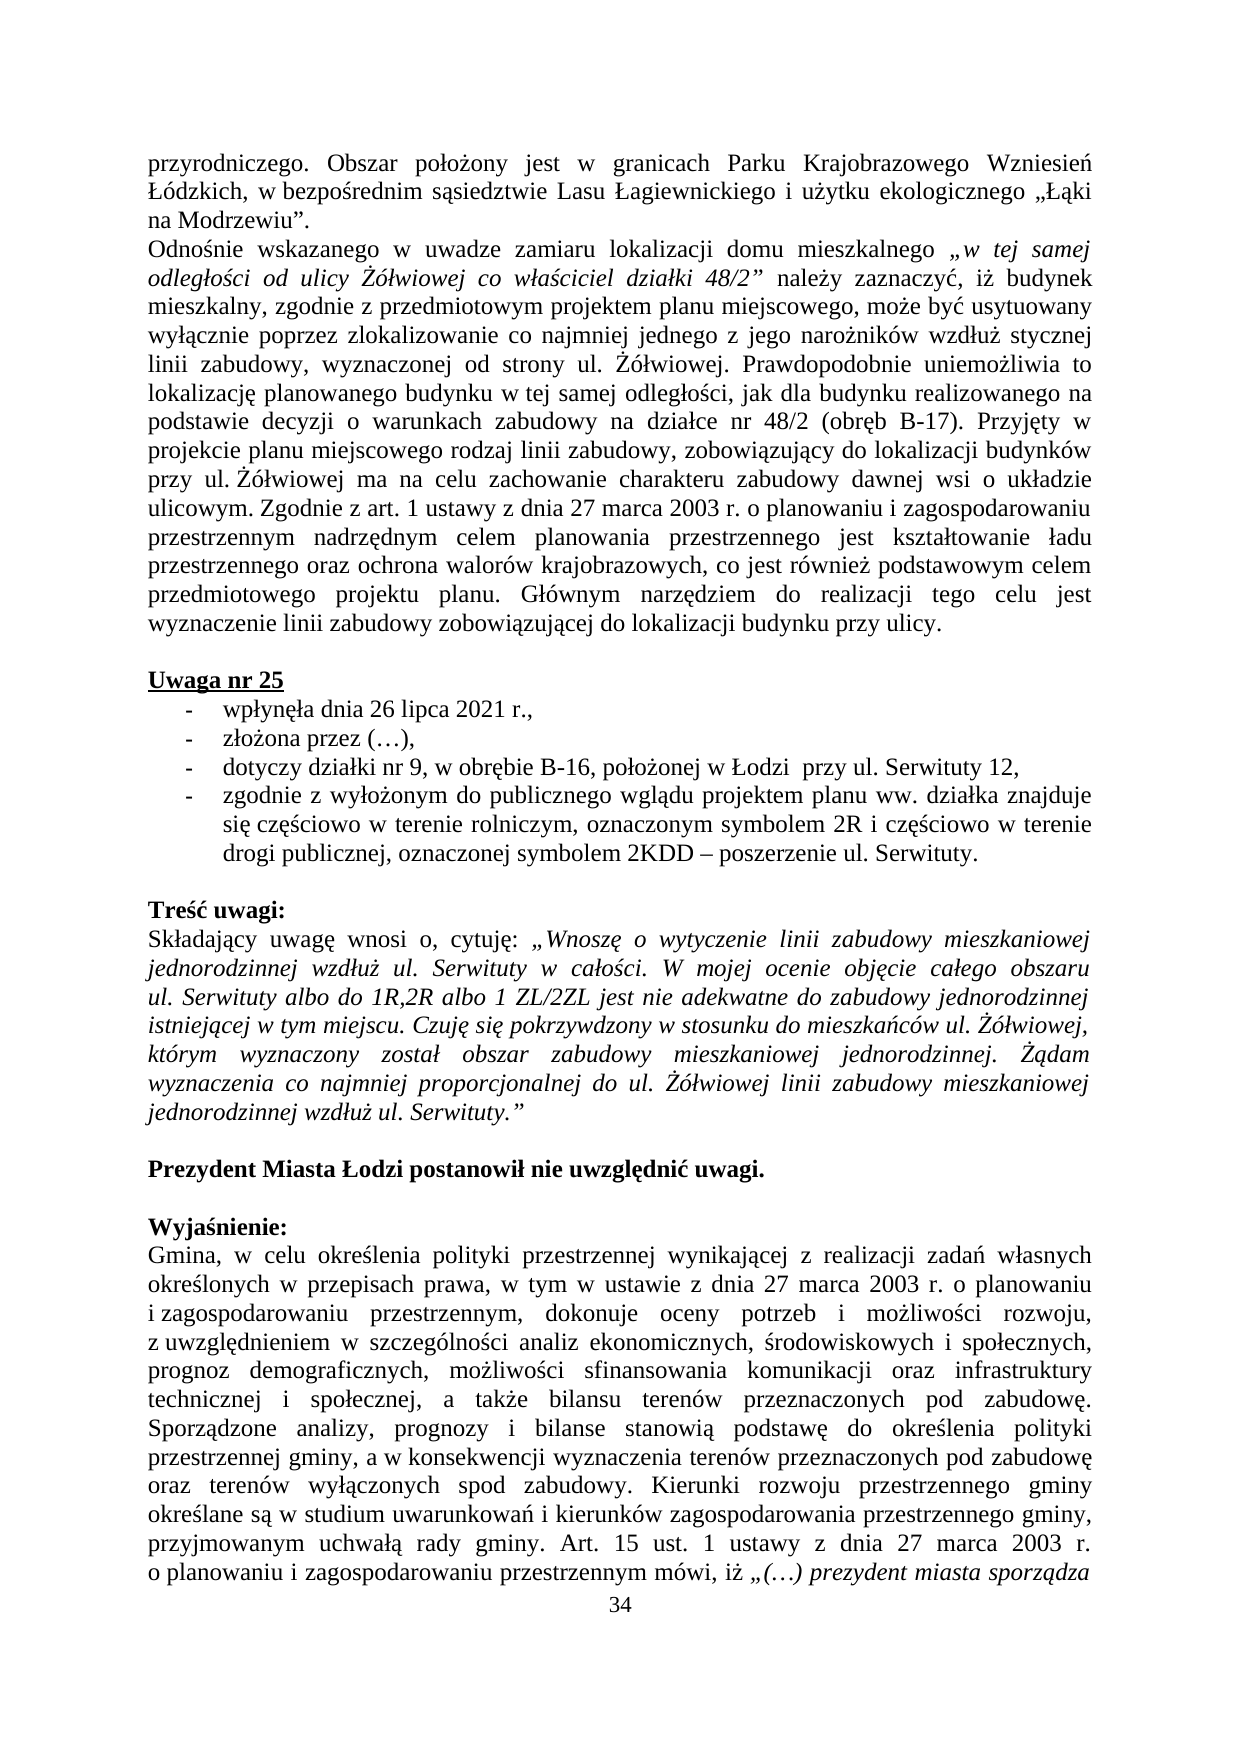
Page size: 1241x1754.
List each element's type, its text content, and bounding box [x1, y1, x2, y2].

text Wyjaśnienie: [148, 1212, 1093, 1240]
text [148, 148, 1093, 234]
text Treść uwagi: [148, 895, 1093, 924]
text Uwaga nr 25 [148, 665, 1093, 694]
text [148, 1240, 1093, 1585]
text Odnośnie wskazanego w uwadze zamiaru lokalizacji domu mieszkalnego „w tej samej odległości od ulicy Żółwiowej co właściciel działki 48/2” należy zaznaczyć, iż budynek mieszkalny, zgodnie z przedmiotowym projektem planu miejscowego, może być usytuowany wyłącznie poprzez zlokalizowanie co najmniej jednego z jego narożników wzdłuż stycznej linii zabudowy, wyznaczonej od strony ul. Żółwiowej. Prawdopodobnie uniemożliwia to lokalizację planowanego budynku w tej samej odległości, jak dla budynku realizowanego na podstawie decyzji o warunkach zabudowy na działce nr 48/2 (obręb B-17). Przyjęty w projekcie planu miejscowego rodzaj linii zabudowy, zobowiązujący do lokalizacji budynków przy ul. Żółwiowej ma na celu zachowanie charakteru zabudowy dawnej wsi o układzie ulicowym. Zgodnie z art. 1 ustawy z dnia 27 marca 2003 r. o planowaniu i zagospodarowaniu przestrzennym nadrzędnym celem planowania przestrzennego jest kształtowanie ładu przestrzennego oraz ochrona walorów krajobrazowych, co jest również podstawowym celem przedmiotowego projektu planu. Głównym narzędziem do realizacji tego celu jest wyznaczenie linii zabudowy zobowiązującej do lokalizacji budynku przy ulicy. [148, 234, 1093, 637]
list zgodnie z wyłożonym do publicznego wglądu projektem planu ww. działka znajduje się częściowo w terenie rolniczym, oznaczonym symbolem 2R i częściowo w terenie drogi publicznej, oznaczonej symbolem 2KDD – poszerzenie ul. Serwituty. [185, 780, 1093, 867]
text Składający uwagę wnosi o, cytuję: „Wnoszę o wytyczenie linii zabudowy mieszkaniowej jednorodzinnej wzdłuż ul. Serwituty w całości. W mojej ocenie objęcie całego obszaru ul. Serwituty albo do 1R,2R albo 1 ZL/2ZL jest nie adekwatne do zabudowy jednorodzinnej istniejącej w tym miejscu. Czuję się pokrzywdzony w stosunku do mieszkańców ul. Żółwiowej, którym wyznaczony został obszar zabudowy mieszkaniowej jednorodzinnej. Żądam wyznaczenia co najmniej proporcjonalnej do ul. Żółwiowej linii zabudowy mieszkaniowej jednorodzinnej wzdłuż ul. Serwituty.” [148, 924, 1093, 1125]
text Prezydent Miasta Łodzi postanowił nie uwzględnić uwagi. [148, 1154, 1093, 1183]
list wpłynęła dnia 26 lipca 2021 r., [185, 694, 1093, 723]
list złożona przez (…), [185, 723, 1093, 752]
list dotyczy działki nr 9, w obrębie B-16, położonej w Łodzi przy ul. Serwituty 12, [185, 752, 1093, 780]
